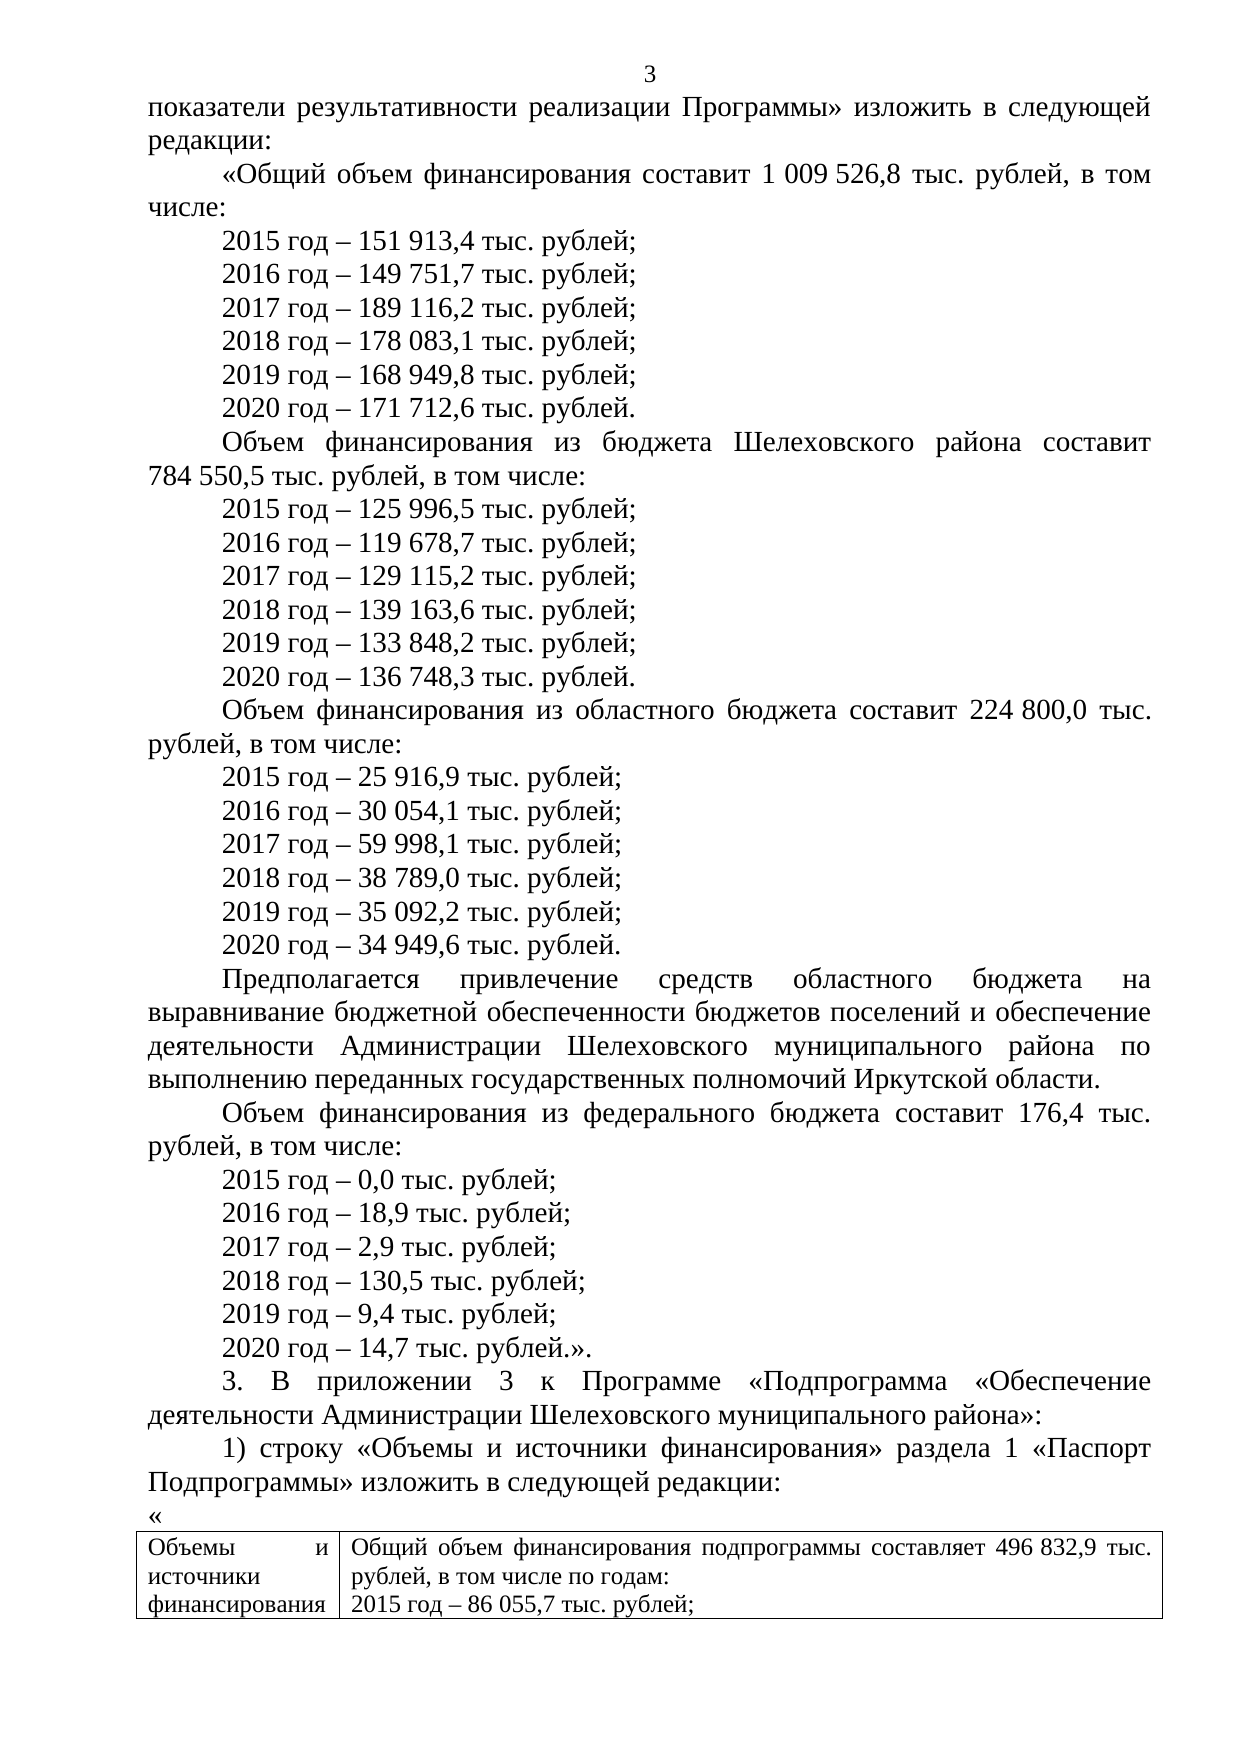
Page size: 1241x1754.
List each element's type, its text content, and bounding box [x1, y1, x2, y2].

text 2020 год – 136 748,3 тыс. рублей. [148, 659, 1152, 692]
text 2019 год – 9,4 тыс. рублей; [148, 1296, 1152, 1330]
text 2015 год – 151 913,4 тыс. рублей; [148, 223, 1152, 256]
text 2017 год – 189 116,2 тыс. рублей; [148, 290, 1152, 323]
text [148, 89, 1152, 156]
text 2017 год – 59 998,1 тыс. рублей; [148, 827, 1152, 860]
text Объем финансирования из областного бюджета составит 224 800,0 тыс. рублей, в том числе: [148, 692, 1152, 759]
text 2017 год – 2,9 тыс. рублей; [148, 1229, 1152, 1263]
text 2016 год – 119 678,7 тыс. рублей; [148, 525, 1152, 558]
text 2016 год – 30 054,1 тыс. рублей; [148, 793, 1152, 827]
text 2019 год – 35 092,2 тыс. рублей; [148, 894, 1152, 927]
text Предполагается привлечение средств областного бюджета на выравнивание бюджетной обеспеченности бюджетов поселений и обеспечение деятельности Администрации Шелеховского муниципального района по выполнению переданных государственных полномочий Иркутской области. [148, 961, 1152, 1095]
text 2019 год – 168 949,8 тыс. рублей; [148, 357, 1152, 391]
text 2017 год – 129 115,2 тыс. рублей; [148, 558, 1152, 592]
text Объем финансирования из федерального бюджета составит 176,4 тыс. рублей, в том числе: [148, 1095, 1152, 1162]
text 3. В приложении 3 к Программе «Подпрограмма «Обеспечение деятельности Администрации Шелеховского муниципального района»: [148, 1363, 1152, 1430]
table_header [137, 1532, 339, 1618]
text 2018 год – 139 163,6 тыс. рублей; [148, 592, 1152, 625]
text 2016 год – 18,9 тыс. рублей; [148, 1196, 1152, 1229]
text 2015 год – 0,0 тыс. рублей; [148, 1162, 1152, 1196]
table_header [340, 1532, 1162, 1618]
text 2020 год – 14,7 тыс. рублей.». [148, 1330, 1152, 1363]
text 2015 год – 125 996,5 тыс. рублей; [148, 491, 1152, 525]
text Объем финансирования из бюджета Шелеховского района составит 784 550,5 тыс. рублей, в том числе: [148, 424, 1152, 491]
text «Общий объем финансирования составит 1 009 526,8 тыс. рублей, в том числе: [148, 156, 1152, 223]
text 2020 год – 34 949,6 тыс. рублей. [148, 927, 1152, 961]
text « [148, 1497, 1152, 1531]
text 2020 год – 171 712,6 тыс. рублей. [148, 391, 1152, 424]
text 2015 год – 25 916,9 тыс. рублей; [148, 759, 1152, 793]
text 2018 год – 178 083,1 тыс. рублей; [148, 323, 1152, 357]
text 2016 год – 149 751,7 тыс. рублей; [148, 256, 1152, 290]
text 2018 год – 130,5 тыс. рублей; [148, 1263, 1152, 1296]
text 1) строку «Объемы и источники финансирования» раздела 1 «Паспорт Подпрограммы» изложить в следующей редакции: [148, 1430, 1152, 1497]
text 2019 год – 133 848,2 тыс. рублей; [148, 625, 1152, 659]
text 2018 год – 38 789,0 тыс. рублей; [148, 860, 1152, 894]
